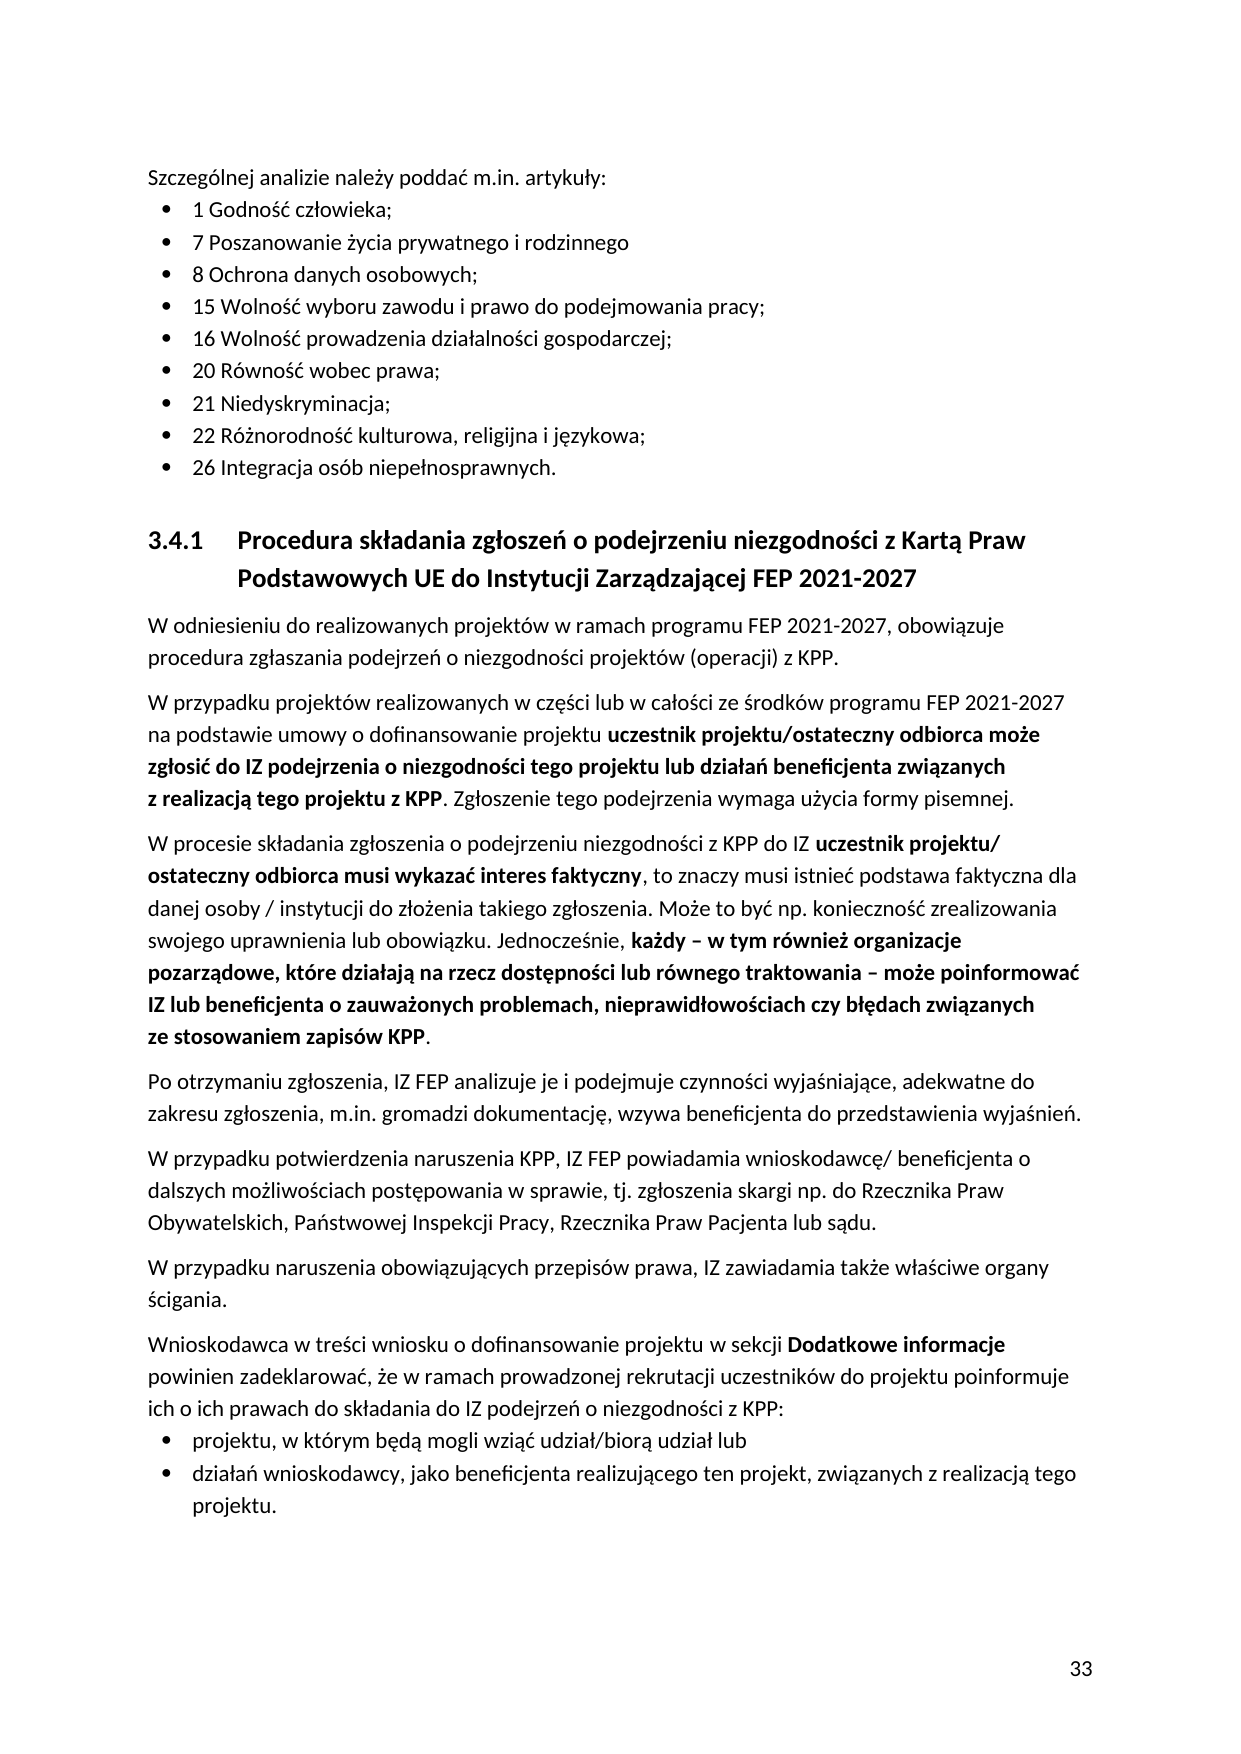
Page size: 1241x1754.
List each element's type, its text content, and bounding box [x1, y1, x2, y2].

list 8 Ochrona danych osobowych; [162, 260, 1092, 288]
list 20 Równość wobec prawa; [162, 357, 1092, 384]
list 16 Wolność prowadzenia działalności gospodarczej; [162, 324, 1092, 352]
list 22 Różnorodność kulturowa, religijna i językowa; [162, 421, 1092, 449]
list działań wnioskodawcy, jako beneficjenta realizującego ten projekt, związanych z realizacją tego projektu. [162, 1459, 1092, 1519]
list 26 Integracja osób niepełnosprawnych. [162, 453, 1092, 481]
subtitle Procedura składania zgłoszeń o podejrzeniu niezgodności z Kartą Praw Podstawowych UE do Instytucji Zarządzającej FEP 2021-2027 [148, 523, 1092, 594]
text W przypadku naruszenia obowiązujących przepisów prawa, IZ zawiadamia także właściwe organy ścigania. [148, 1253, 1092, 1313]
text Wnioskodawca w treści wniosku o dofinansowanie projektu w sekcji Dodatkowe informacje powinien zadeklarować, że w ramach prowadzonej rekrutacji uczestników do projektu poinformuje ich o ich prawach do składania do IZ podejrzeń o niezgodności z KPP: [148, 1330, 1092, 1422]
text W przypadku potwierdzenia naruszenia KPP, IZ FEP powiadamia wnioskodawcę/ beneficjenta o dalszych możliwościach postępowania w sprawie, tj. zgłoszenia skargi np. do Rzecznika Praw Obywatelskich, Państwowej Inspekcji Pracy, Rzecznika Praw Pacjenta lub sądu. [148, 1144, 1092, 1236]
text Po otrzymaniu zgłoszenia, IZ FEP analizuje je i podejmuje czynności wyjaśniające, adekwatne do zakresu zgłoszenia, m.in. gromadzi dokumentację, wzywa beneficjenta do przedstawienia wyjaśnień. [148, 1067, 1092, 1127]
text W przypadku projektów realizowanych w części lub w całości ze środków programu FEP 2021-2027 na podstawie umowy o dofinansowanie projektu uczestnik projektu/ostateczny odbiorca może zgłosić do IZ podejrzenia o niezgodności tego projektu lub działań beneficjenta związanych z realizacją tego projektu z KPP. Zgłoszenie tego podejrzenia wymaga użycia formy pisemnej. [148, 688, 1092, 813]
list 15 Wolność wyboru zawodu i prawo do podejmowania pracy; [162, 292, 1092, 320]
list projektu, w którym będą mogli wziąć udział/biorą udział lub [162, 1426, 1092, 1454]
list 21 Niedyskryminacja; [162, 389, 1092, 417]
list 1 Godność człowieka; [162, 196, 1092, 224]
text W procesie składania zgłoszenia o podejrzeniu niezgodności z KPP do IZ uczestnik projektu/ ostateczny odbiorca musi wykazać interes faktyczny, to znaczy musi istnieć podstawa faktyczna dla danej osoby / instytucji do złożenia takiego zgłoszenia. Może to być np. konieczność zrealizowania swojego uprawnienia lub obowiązku. Jednocześnie, każdy – w tym również organizacje pozarządowe, które działają na rzecz dostępności lub równego traktowania – może poinformować IZ lub beneficjenta o zauważonych problemach, nieprawidłowościach czy błędach związanych ze stosowaniem zapisów KPP. [148, 829, 1092, 1050]
text Szczególnej analizie należy poddać m.in. artykuły: [148, 163, 1092, 191]
text W odniesieniu do realizowanych projektów w ramach programu FEP 2021-2027, obowiązuje procedura zgłaszania podejrzeń o niezgodności projektów (operacji) z KPP. [148, 611, 1092, 671]
list 7 Poszanowanie życia prywatnego i rodzinnego [162, 228, 1092, 256]
